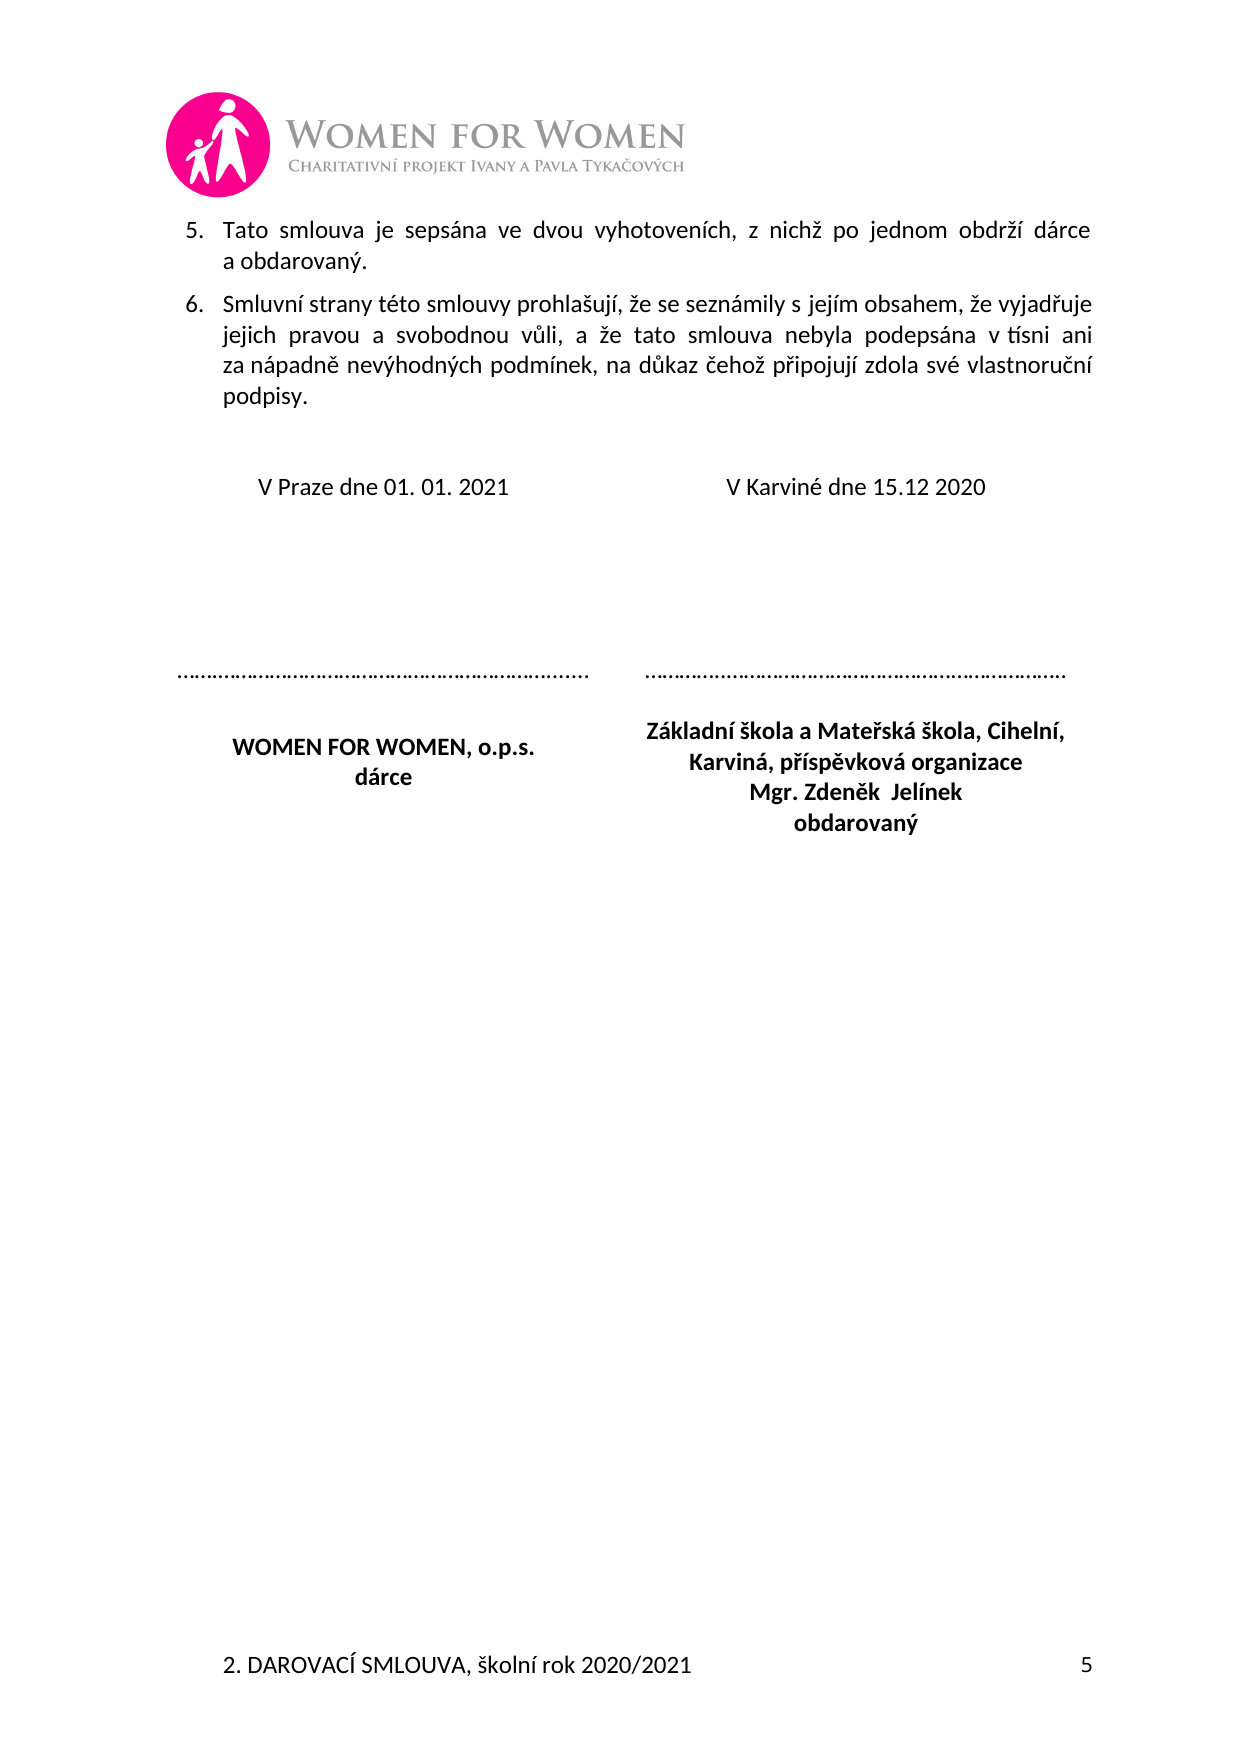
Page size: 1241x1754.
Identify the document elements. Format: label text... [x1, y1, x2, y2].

list Tato smlouva je sepsána ve dvou vyhotoveních, z nichž po jednom obdrží dárce a obdarovaný. [185, 215, 1093, 276]
table_cell …………..………………………………………………….. [619, 502, 1093, 685]
table_header V Karviné dne 15.12 2020 [619, 410, 1093, 502]
list Smluvní strany této smlouvy prohlašují, že se seznámily s jejím obsahem, že vyjadřuje jejich pravou a svobodnou vůli, a že tato smlouva nebyla podepsána v tísni ani za nápadně nevýhodných podmínek, na důkaz čehož připojují zdola své vlastnoruční podpisy. [185, 288, 1093, 410]
table_cell WOMEN FOR WOMEN, o.p.s. dárce [148, 685, 619, 838]
table_header V Praze dne 01. 01. 2021 [148, 410, 619, 502]
table_cell Základní škola a Mateřská škola, Cihelní, Karviná, příspěvková organizace Mgr. Zdeněk Jelínek obdarovaný [619, 685, 1093, 838]
table_cell …….…………………………………………………....... [148, 502, 619, 685]
picture [147, 73, 701, 215]
